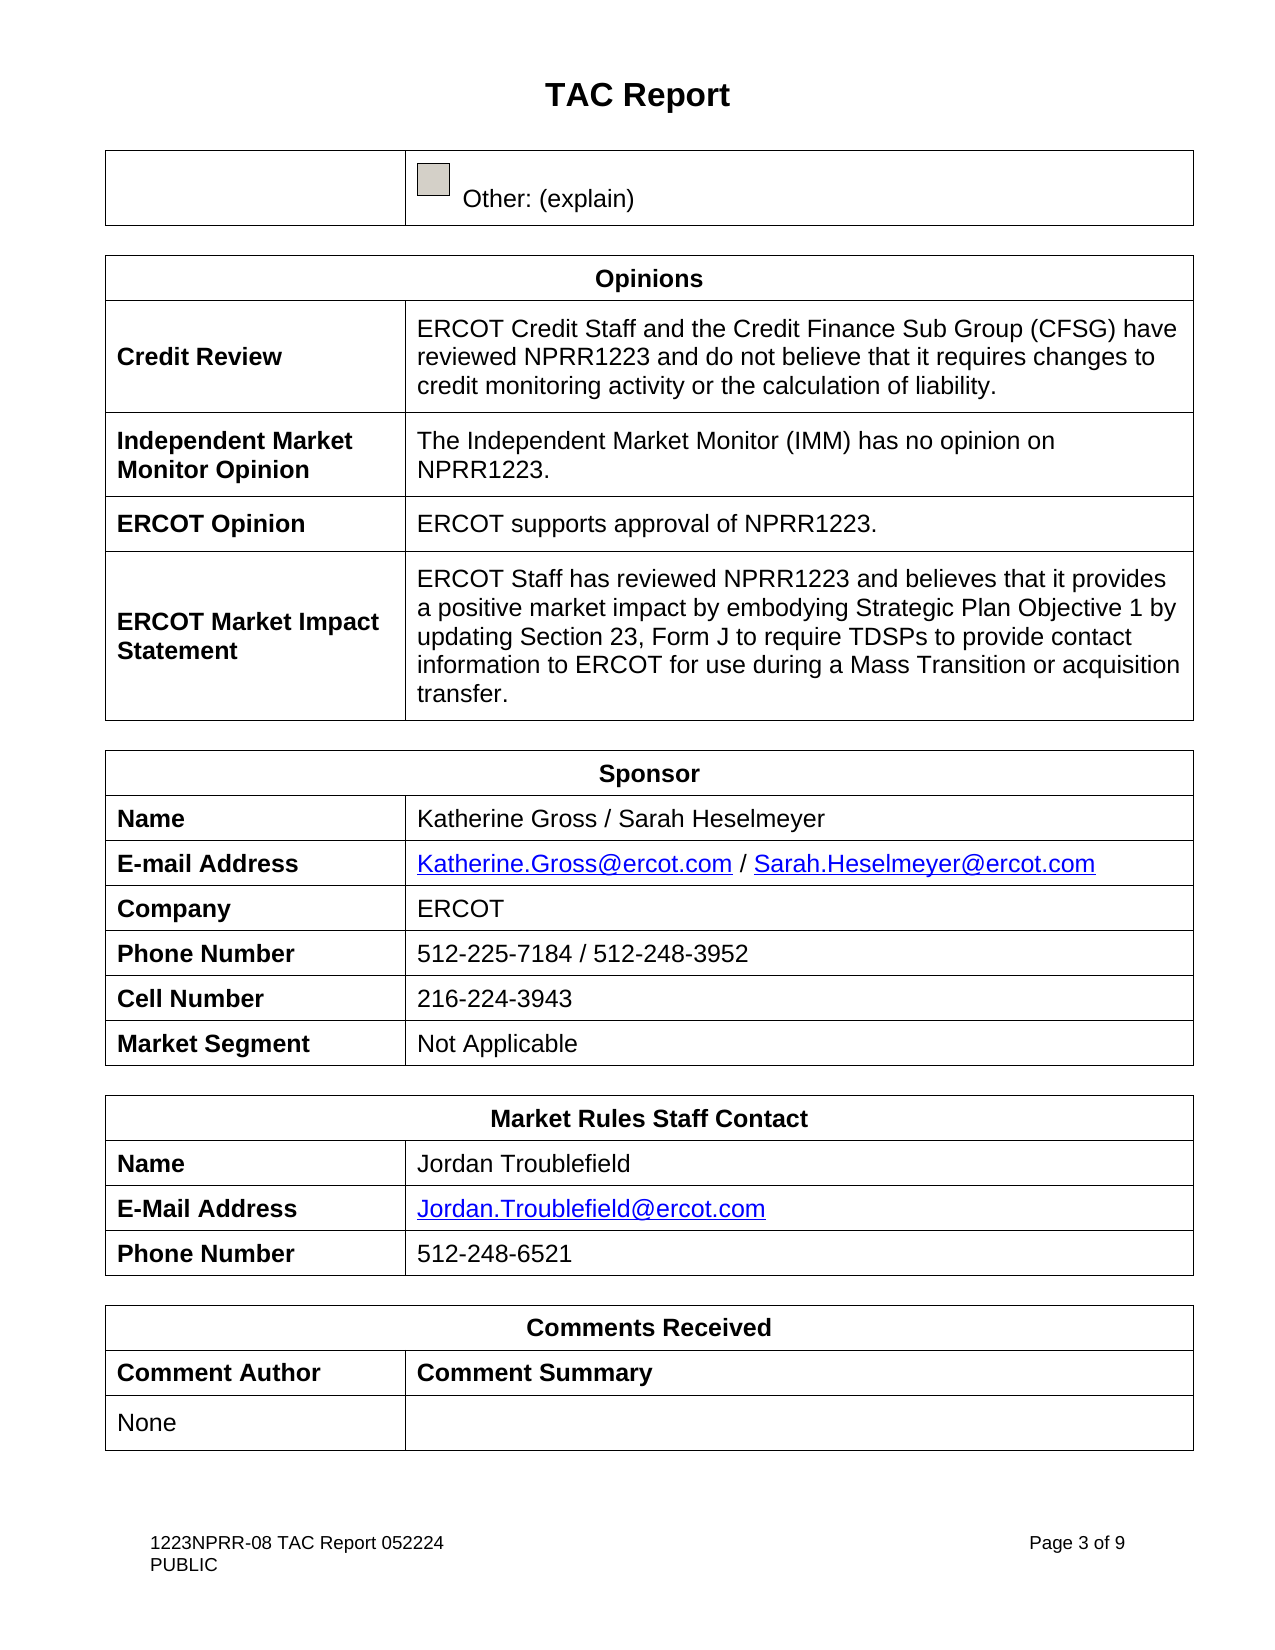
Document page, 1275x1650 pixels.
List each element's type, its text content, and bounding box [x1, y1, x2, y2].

table_cell [406, 1396, 1193, 1449]
table_cell ERCOT Credit Staff and the Credit Finance Sub Group (CFSG) have reviewed NPRR1223 and do not believe that it requires changes to credit monitoring activity or the calculation of liability. [406, 301, 1193, 412]
table_cell Name [106, 1141, 405, 1185]
table_cell ERCOT Staff has reviewed NPRR1223 and believes that it provides a positive market impact by embodying Strategic Plan Objective 1 by updating Section 23, Form J to require TDSPs to provide contact information to ERCOT for use during a Mass Transition or acquisition transfer. [406, 552, 1193, 720]
table_header Sponsor [106, 751, 1193, 795]
table_cell Jordan Troublefield [406, 1141, 1193, 1185]
table_cell E-mail Address [106, 841, 405, 885]
table_cell ERCOT Opinion [106, 497, 405, 551]
table_cell Phone Number [106, 931, 405, 975]
table_cell 512-248-6521 [406, 1231, 1193, 1275]
table_cell 512-225-7184 / 512-248-3952 [406, 931, 1193, 975]
table_cell 216-224-3943 [406, 976, 1193, 1020]
table_cell ERCOT Market Impact Statement [106, 552, 405, 720]
table_cell Comment Author [106, 1351, 405, 1395]
table_cell Katherine.Gross@ercot.com / Sarah.Heselmeyer@ercot.com [406, 841, 1193, 885]
table_cell Name [106, 796, 405, 840]
table_cell Not Applicable [406, 1021, 1193, 1065]
table_cell None [106, 1396, 405, 1449]
table_header Opinions [106, 256, 1193, 300]
table_cell Phone Number [106, 1231, 405, 1275]
table_cell Jordan.Troublefield@ercot.com [406, 1186, 1193, 1230]
table_cell Company [106, 886, 405, 930]
table_header Comments Received [106, 1306, 1193, 1350]
table_cell Market Segment [106, 1021, 405, 1065]
table_cell The Independent Market Monitor (IMM) has no opinion on NPRR1223. [406, 413, 1193, 496]
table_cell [106, 151, 405, 225]
table_cell Comment Summary [406, 1351, 1193, 1395]
table_header Market Rules Staff Contact [106, 1096, 1193, 1140]
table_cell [406, 151, 1193, 225]
table_cell Independent Market Monitor Opinion [106, 413, 405, 496]
table_cell E-Mail Address [106, 1186, 405, 1230]
table_cell Cell Number [106, 976, 405, 1020]
table_cell Credit Review [106, 301, 405, 412]
table_cell ERCOT [406, 886, 1193, 930]
table_cell ERCOT supports approval of NPRR1223. [406, 497, 1193, 551]
table_cell Katherine Gross / Sarah Heselmeyer [406, 796, 1193, 840]
